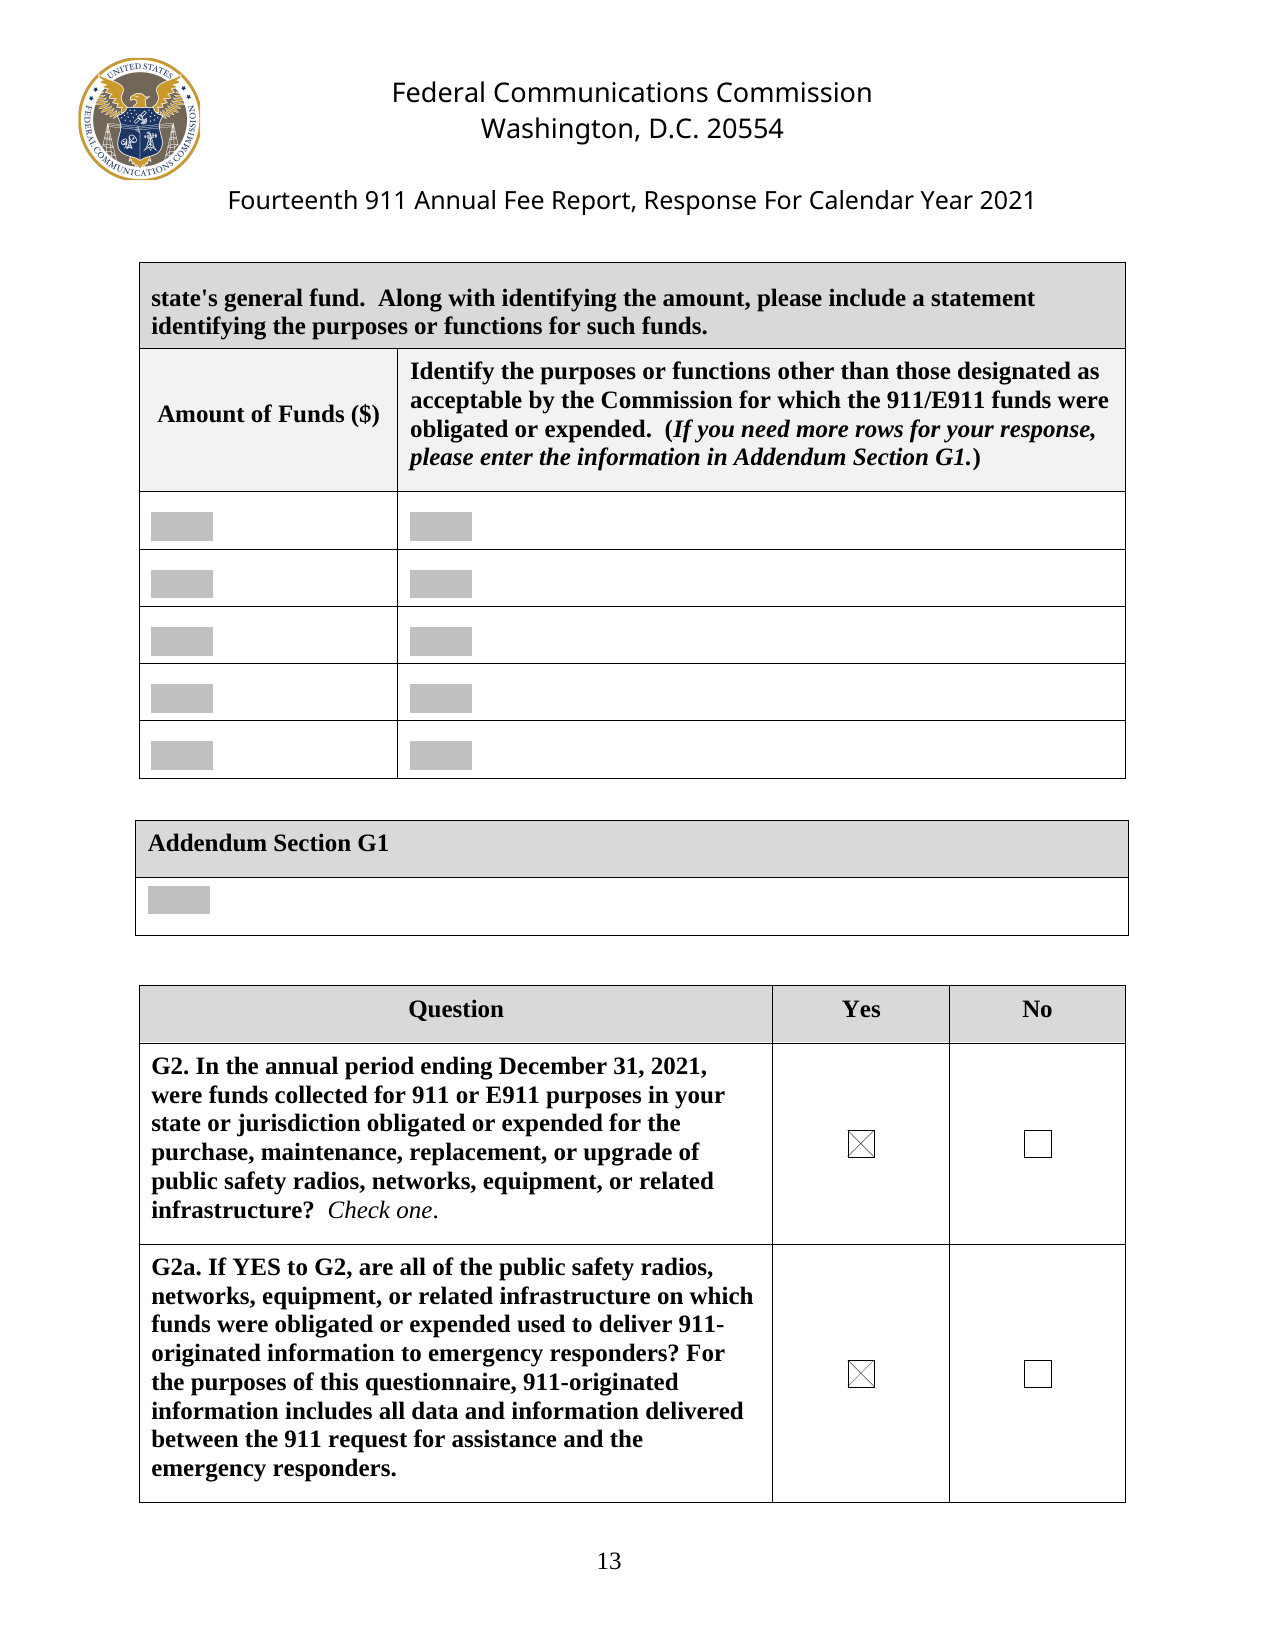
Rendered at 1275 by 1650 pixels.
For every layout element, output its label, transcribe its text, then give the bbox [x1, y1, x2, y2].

picture [78, 57, 200, 180]
table_cell Amount of Funds ($) [140, 349, 397, 491]
table_cell G2a. If YES to G2, are all of the public safety radios, networks, equipment, or related infrastructure on which funds were obligated or expended used to deliver 911-originated information to emergency responders? For the purposes of this questionnaire, 911-originated information includes all data and information delivered between the 911 request for assistance and the emergency responders. [140, 1245, 772, 1502]
table_header Addendum Section G1 [136, 821, 1128, 877]
table_header Yes [773, 986, 949, 1042]
table_cell [140, 721, 397, 778]
table_cell [136, 878, 1128, 934]
table_cell [140, 664, 397, 720]
table_cell [398, 607, 1125, 663]
table_cell Identify the purposes or functions other than those designated as acceptable by the Commission for which the 911/E911 funds were obligated or expended. (If you need more rows for your response, please enter the information in Addendum Section G1.) [398, 349, 1125, 491]
table_cell [950, 1245, 1125, 1502]
table_cell [950, 1044, 1125, 1243]
table_cell [140, 550, 397, 606]
table_cell G2. In the annual period ending December 31, 2021, were funds collected for 911 or E911 purposes in your state or jurisdiction obligated or expended for the purchase, maintenance, replacement, or upgrade of public safety radios, networks, equipment, or related infrastructure? Check one. [140, 1044, 772, 1243]
table_cell [398, 721, 1125, 778]
table_cell [773, 1044, 949, 1243]
table_cell [398, 492, 1125, 548]
table_cell [773, 1245, 949, 1502]
table_cell [140, 492, 397, 548]
table_header Question [140, 986, 772, 1042]
table_cell [140, 607, 397, 663]
table_cell [398, 664, 1125, 720]
table_cell [398, 550, 1125, 606]
table_header No [950, 986, 1125, 1042]
